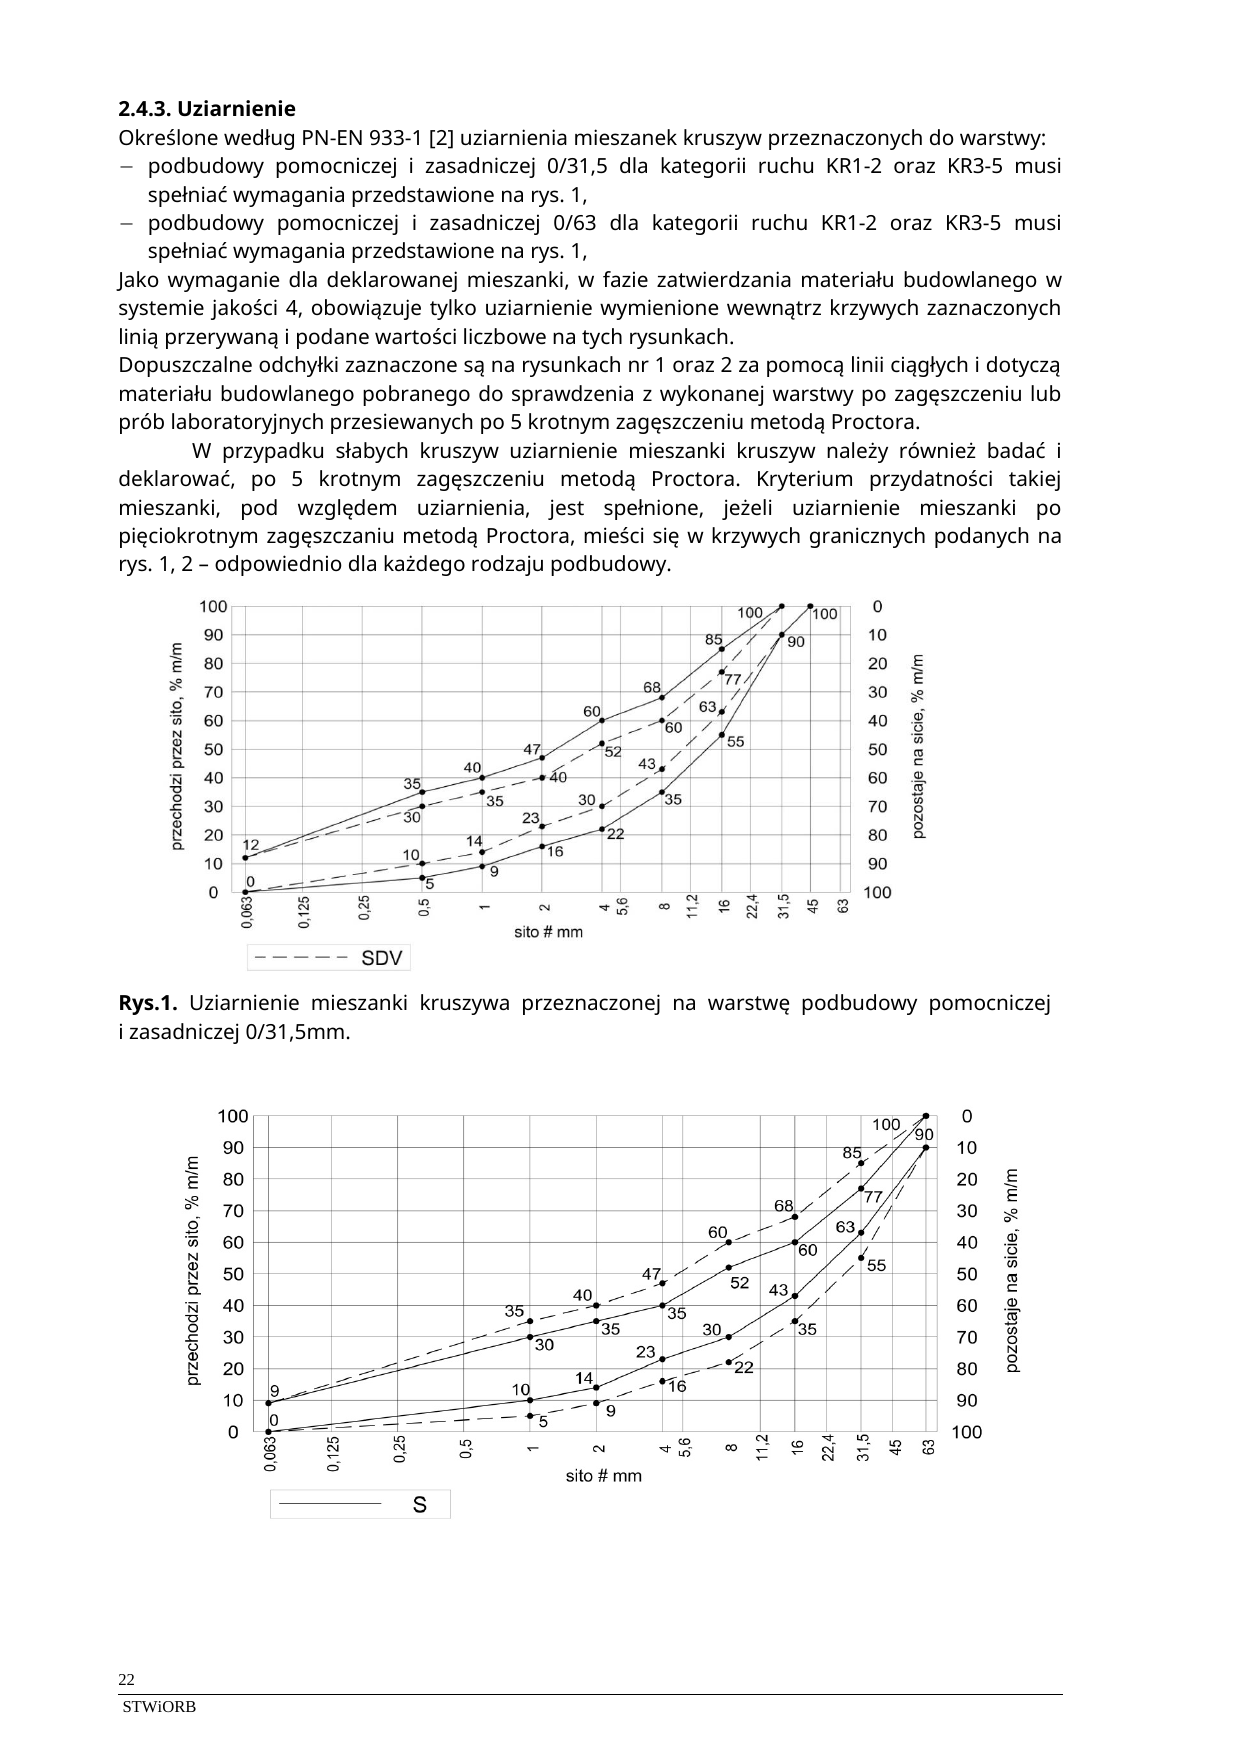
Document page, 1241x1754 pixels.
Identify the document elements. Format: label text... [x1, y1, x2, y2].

text Określone według PN-EN 933-1 [2] uziarnienia mieszanek kruszyw przeznaczonych do warstwy: [118, 123, 1063, 151]
picture [121, 1077, 1067, 1551]
text 2.4.3. Uziarnienie [118, 94, 1063, 123]
list podbudowy pomocniczej i zasadniczej 0/31,5 dla kategorii ruchu KR1-2 oraz KR3-5 musi spełniać wymagania przedstawione na rys. 1, [118, 151, 1063, 208]
list podbudowy pomocniczej i zasadniczej 0/63 dla kategorii ruchu KR1-2 oraz KR3-5 musi spełniać wymagania przedstawione na rys. 1, [118, 208, 1063, 265]
text Rys.1. Uziarnienie mieszanki kruszywa przeznaczonej na warstwę podbudowy pomocniczej i zasadniczej 0/31,5mm. [118, 988, 1063, 1045]
text Dopuszczalne odchyłki zaznaczone są na rysunkach nr 1 oraz 2 za pomocą linii ciągłych i dotyczą materiału budowlanego pobranego do sprawdzenia z wykonanej warstwy po zagęszczeniu lub prób laboratoryjnych przesiewanych po 5 krotnym zagęszczeniu metodą Proctora. [118, 350, 1063, 436]
picture [118, 577, 961, 989]
text W przypadku słabych kruszyw uziarnienie mieszanki kruszyw należy również badać i deklarować, po 5 krotnym zagęszczeniu metodą Proctora. Kryterium przydatności takiej mieszanki, pod względem uziarnienia, jest spełnione, jeżeli uziarnienie mieszanki po pięciokrotnym zagęszczaniu metodą Proctora, mieści się w krzywych granicznych podanych na rys. 1, 2 – odpowiednio dla każdego rodzaju podbudowy. [118, 436, 1063, 578]
text Jako wymaganie dla deklarowanej mieszanki, w fazie zatwierdzania materiału budowlanego w systemie jakości 4, obowiązuje tylko uziarnienie wymienione wewnątrz krzywych zaznaczonych linią przerywaną i podane wartości liczbowe na tych rysunkach. [118, 265, 1063, 350]
